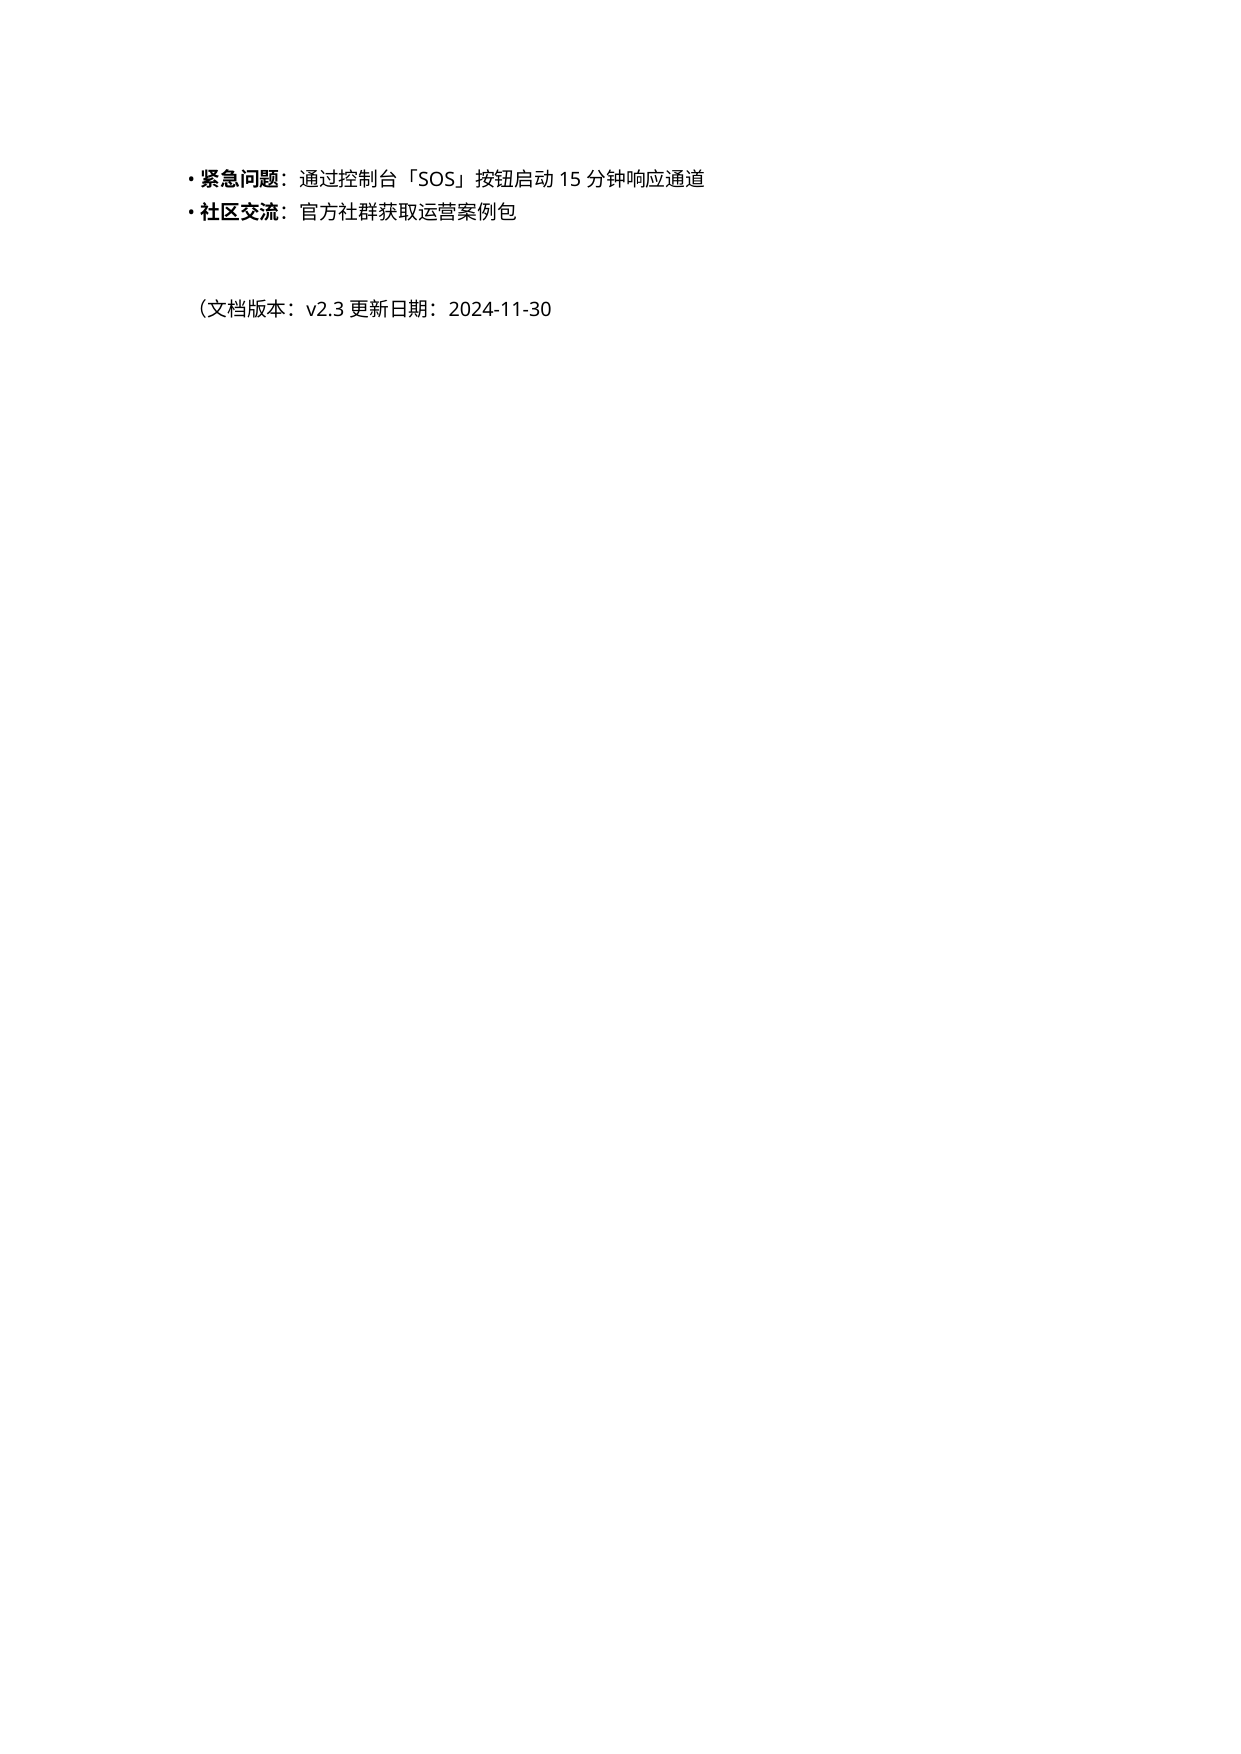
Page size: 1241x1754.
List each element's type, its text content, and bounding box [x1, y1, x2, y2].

text （文档版本：v2.3 更新日期：2024-11-30 [187, 292, 1053, 324]
text • 紧急问题：通过控制台「SOS」按钮启动 15 分钟响应通道 • 社区交流：官方社群获取运营案例包 [187, 162, 1053, 227]
